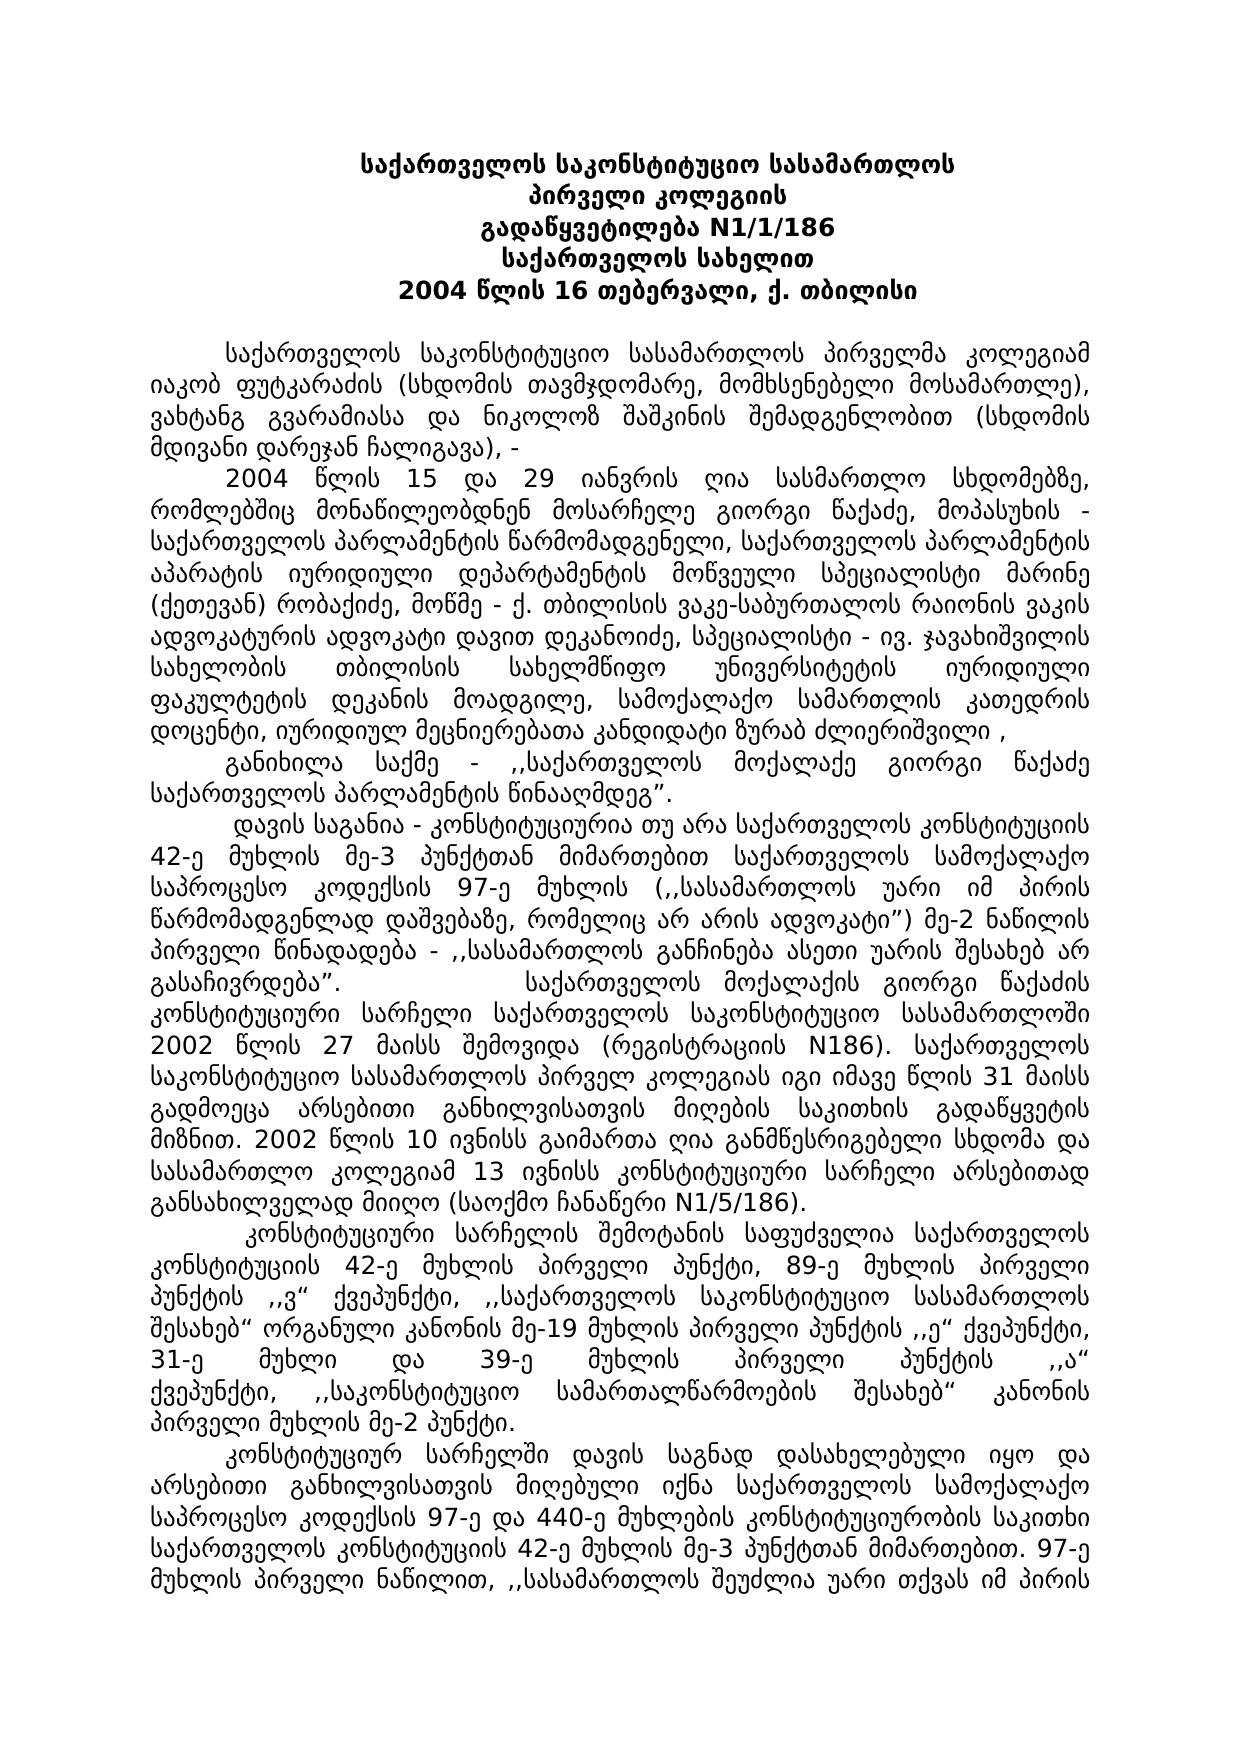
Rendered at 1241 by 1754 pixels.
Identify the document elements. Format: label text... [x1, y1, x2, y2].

text კონსტიტუციური სარჩელის შემოტანის საფუძველია საქართველოს კონსტიტუციის 42-ე მუხლის პირველი პუნქტი, 89-ე მუხლის პირველი პუნქტის ,,ვ“ ქვეპუნქტი, ,,საქართველოს საკონსტიტუციო სასამართლოს შესახებ“ ორგანული კანონის მე-19 მუხლის პირველი პუნქტის ,,ე“ ქვეპუნქტი, 31-ე მუხლი და 39-ე მუხლის პირველი პუნქტის ,,ა“ ქვეპუნქტი, ,,საკონსტიტუციო სამართალწარმოების შესახებ“ კანონის პირველი მუხლის მე-2 პუნქტი. [150, 1219, 1090, 1437]
text 2004 წლის 16 თებერვალი, ქ. თბილისი [150, 276, 1090, 305]
text განიხილა საქმე - ,,საქართველოს მოქალაქე გიორგი წაქაძე საქართველოს პარლამენტის წინააღმდეგ”. [150, 748, 1090, 808]
text საქართველოს საკონსტიტუციო სასამართლოს პირველმა კოლეგიამ იაკობ ფუტკარაძის (სხდომის თავმჯდომარე, მომხსენებელი მოსამართლე), ვახტანგ გვარამიასა და ნიკოლოზ შაშკინის შემადგენლობით (სხდომის მდივანი დარეჯან ჩალიგავა), - [150, 339, 1090, 462]
text დავის საგანია - კონსტიტუციურია თუ არა საქართველოს კონსტიტუციის 42-ე მუხლის მე-3 პუნქტთან მიმართებით საქართველოს სამოქალაქო საპროცესო კოდექსის 97-ე მუხლის (,,სასამართლოს უარი იმ პირის წარმომადგენლად დაშვებაზე, რომელიც არ არის ადვოკატი”) მე-2 ნაწილის პირველი წინადადება - ,,სასამართლოს განჩინება ასეთი უარის შესახებ არ გასაჩივრდება”. საქართველოს მოქალაქის გიორგი წაქაძის კონსტიტუციური სარჩელი საქართველოს საკონსტიტუციო სასამართლოში 2002 წლის 27 მაისს შემოვიდა (რეგისტრაციის N186). საქართველოს საკონსტიტუციო სასამართლოს პირველ კოლეგიას იგი იმავე წლის 31 მაისს გადმოეცა არსებითი განხილვისათვის მიღების საკითხის გადაწყვეტის მიზნით. 2002 წლის 10 ივნისს გაიმართა ღია განმწესრიგებელი სხდომა და სასამართლო კოლეგიამ 13 ივნისს კონსტიტუციური სარჩელი არსებითად განსახილველად მიიღო (საოქმო ჩანაწერი N1/5/186). [150, 811, 1090, 1217]
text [150, 1440, 1090, 1595]
text გადაწყვეტილება N1/1/186 [150, 213, 1090, 242]
text 2004 წლის 15 და 29 იანვრის ღია სასმართლო სხდომებზე, რომლებშიც მონაწილეობდნენ მოსარჩელე გიორგი წაქაძე, მოპასუხის - საქართველოს პარლამენტის წარმომადგენელი, საქართველოს პარლამენტის აპარატის იურიდიული დეპარტამენტის მოწვეული სპეციალისტი მარინე (ქეთევან) რობაქიძე, მოწმე - ქ. თბილისის ვაკე-საბურთალოს რაიონის ვაკის ადვოკატურის ადვოკატი დავით დეკანოიძე, სპეციალისტი - ივ. ჯავახიშვილის სახელობის თბილისის სახელმწიფო უნივერსიტეტის იურიდიული ფაკულტეტის დეკანის მოადგილე, სამოქალაქო სამართლის კათედრის დოცენტი, იურიდიულ მეცნიერებათა კანდიდატი ზურაბ ძლიერიშვილი , [150, 464, 1090, 745]
text საქართველოს სახელით [150, 244, 1090, 273]
text საქართველოს საკონსტიტუციო სასამართლოს [150, 150, 1090, 179]
text პირველი კოლეგიის [150, 181, 1090, 211]
